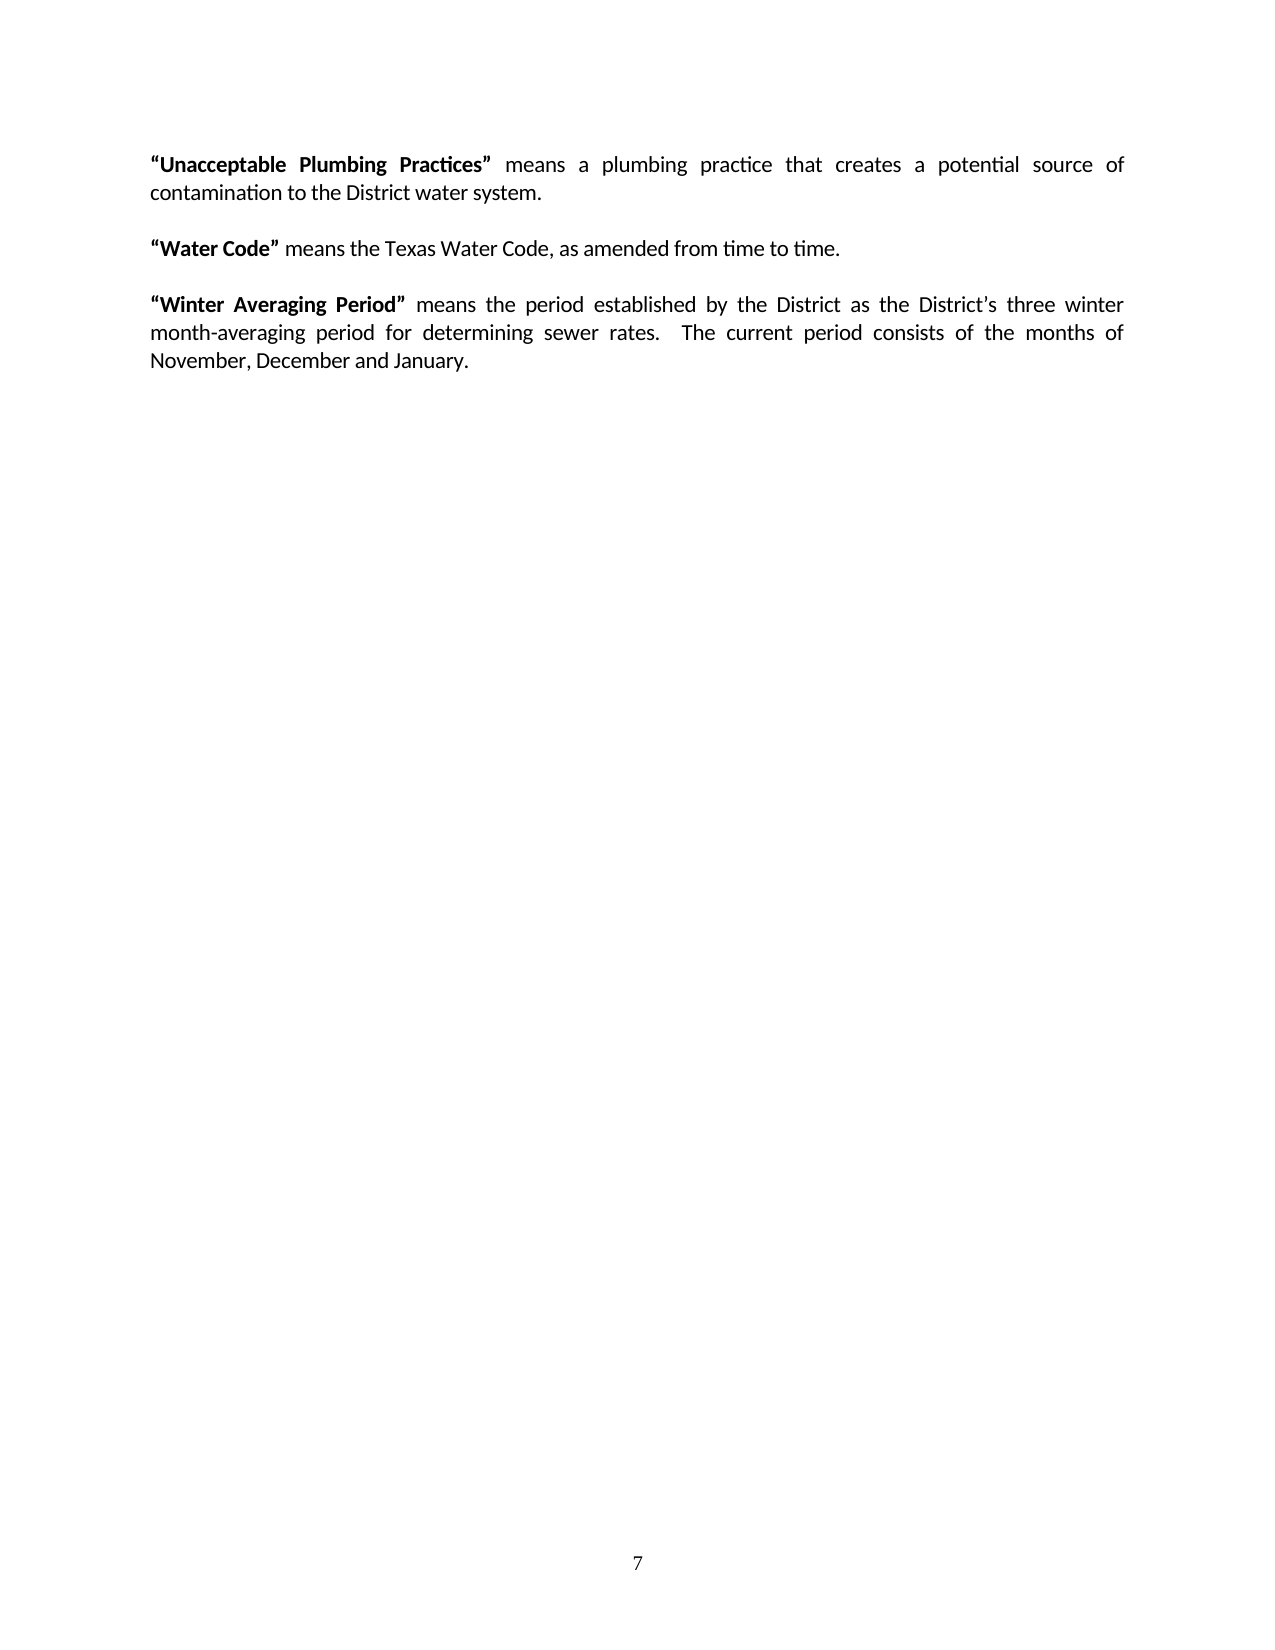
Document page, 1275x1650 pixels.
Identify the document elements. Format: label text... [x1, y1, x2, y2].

text “Unacceptable Plumbing Practices” means a plumbing practice that creates a potential source of contamination to the District water system. [150, 150, 1125, 206]
text “Winter Averaging Period” means the period established by the District as the District’s three winter month-averaging period for determining sewer rates. The current period consists of the months of November, December and January. [150, 290, 1125, 374]
text “Water Code” means the Texas Water Code, as amended from time to time. [150, 234, 1125, 262]
